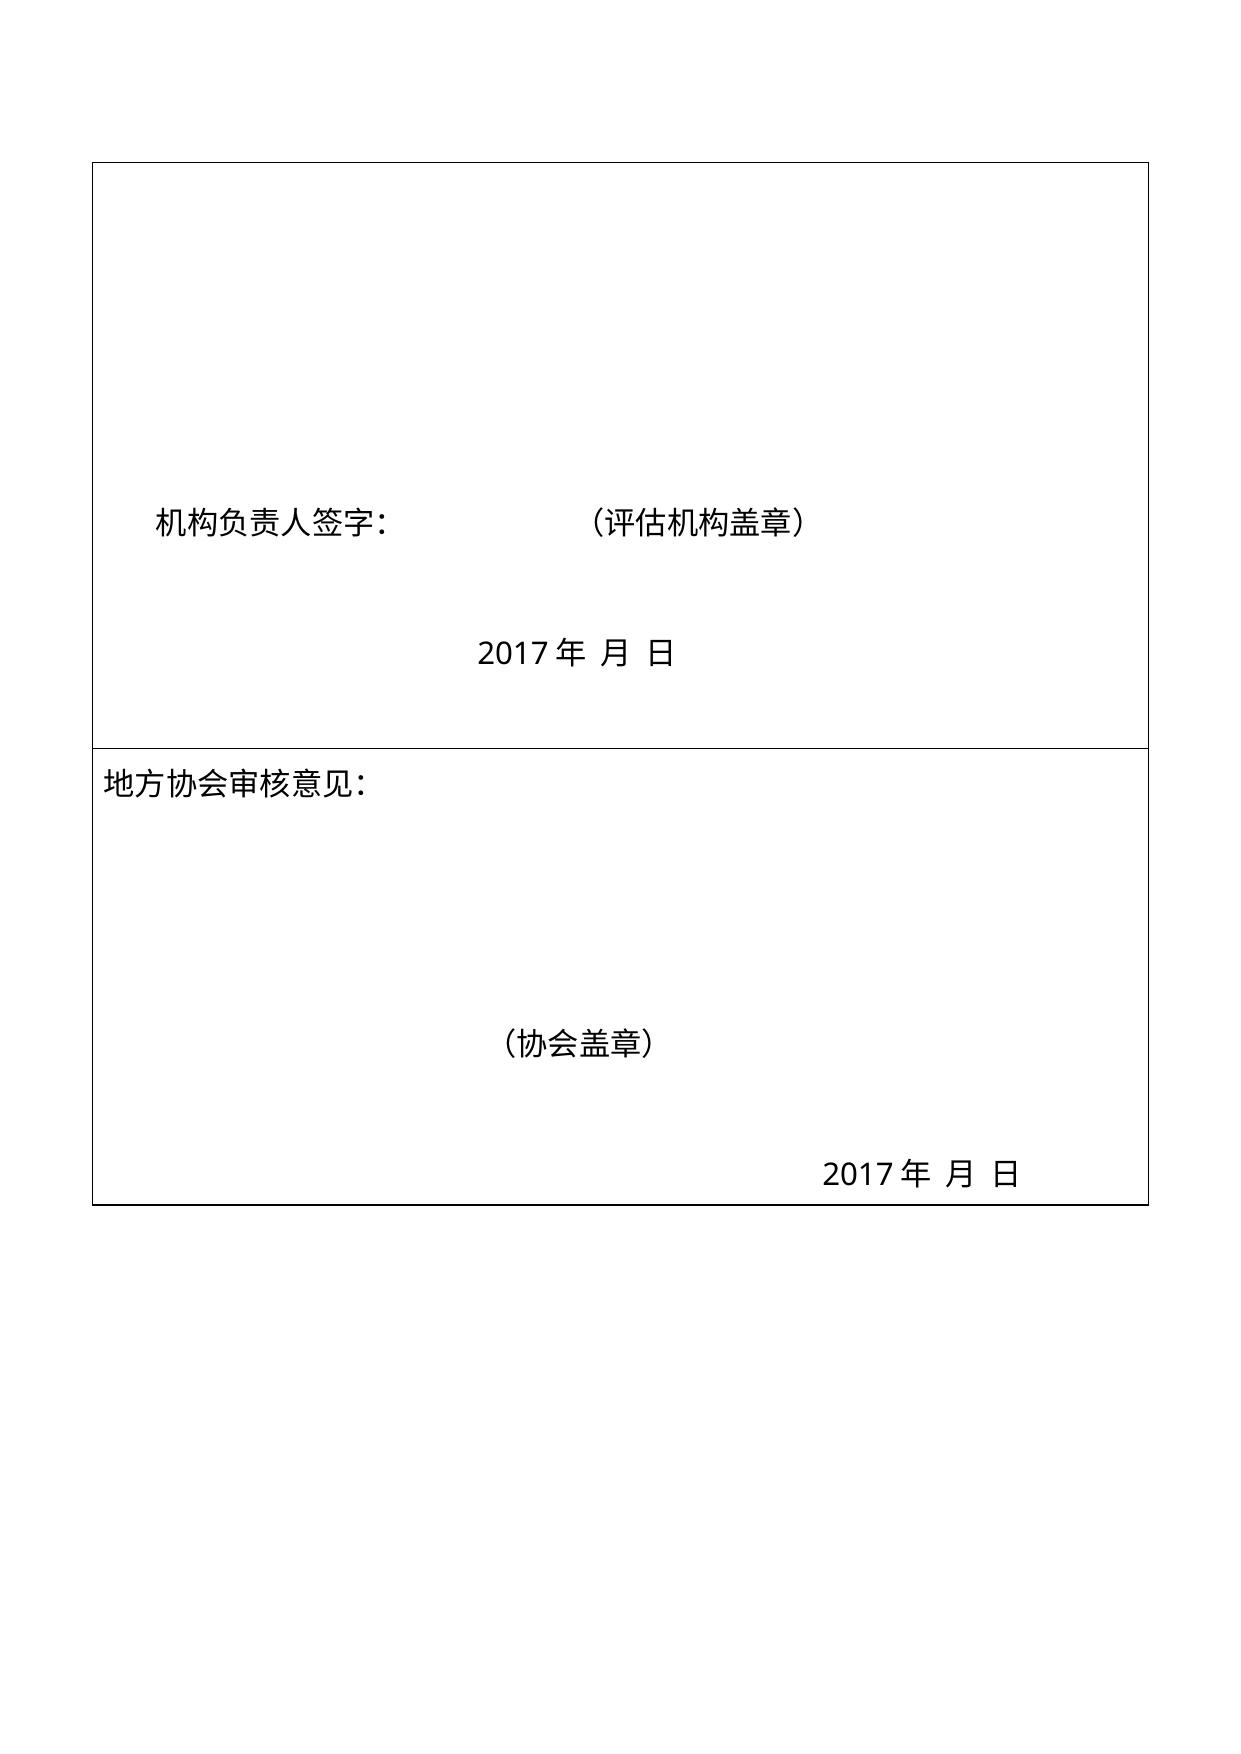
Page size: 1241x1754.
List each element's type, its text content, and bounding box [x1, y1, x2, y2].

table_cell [93, 163, 1148, 748]
table_cell 地方协会审核意见： （协会盖章） 2017年 月 日 [93, 749, 1148, 1204]
